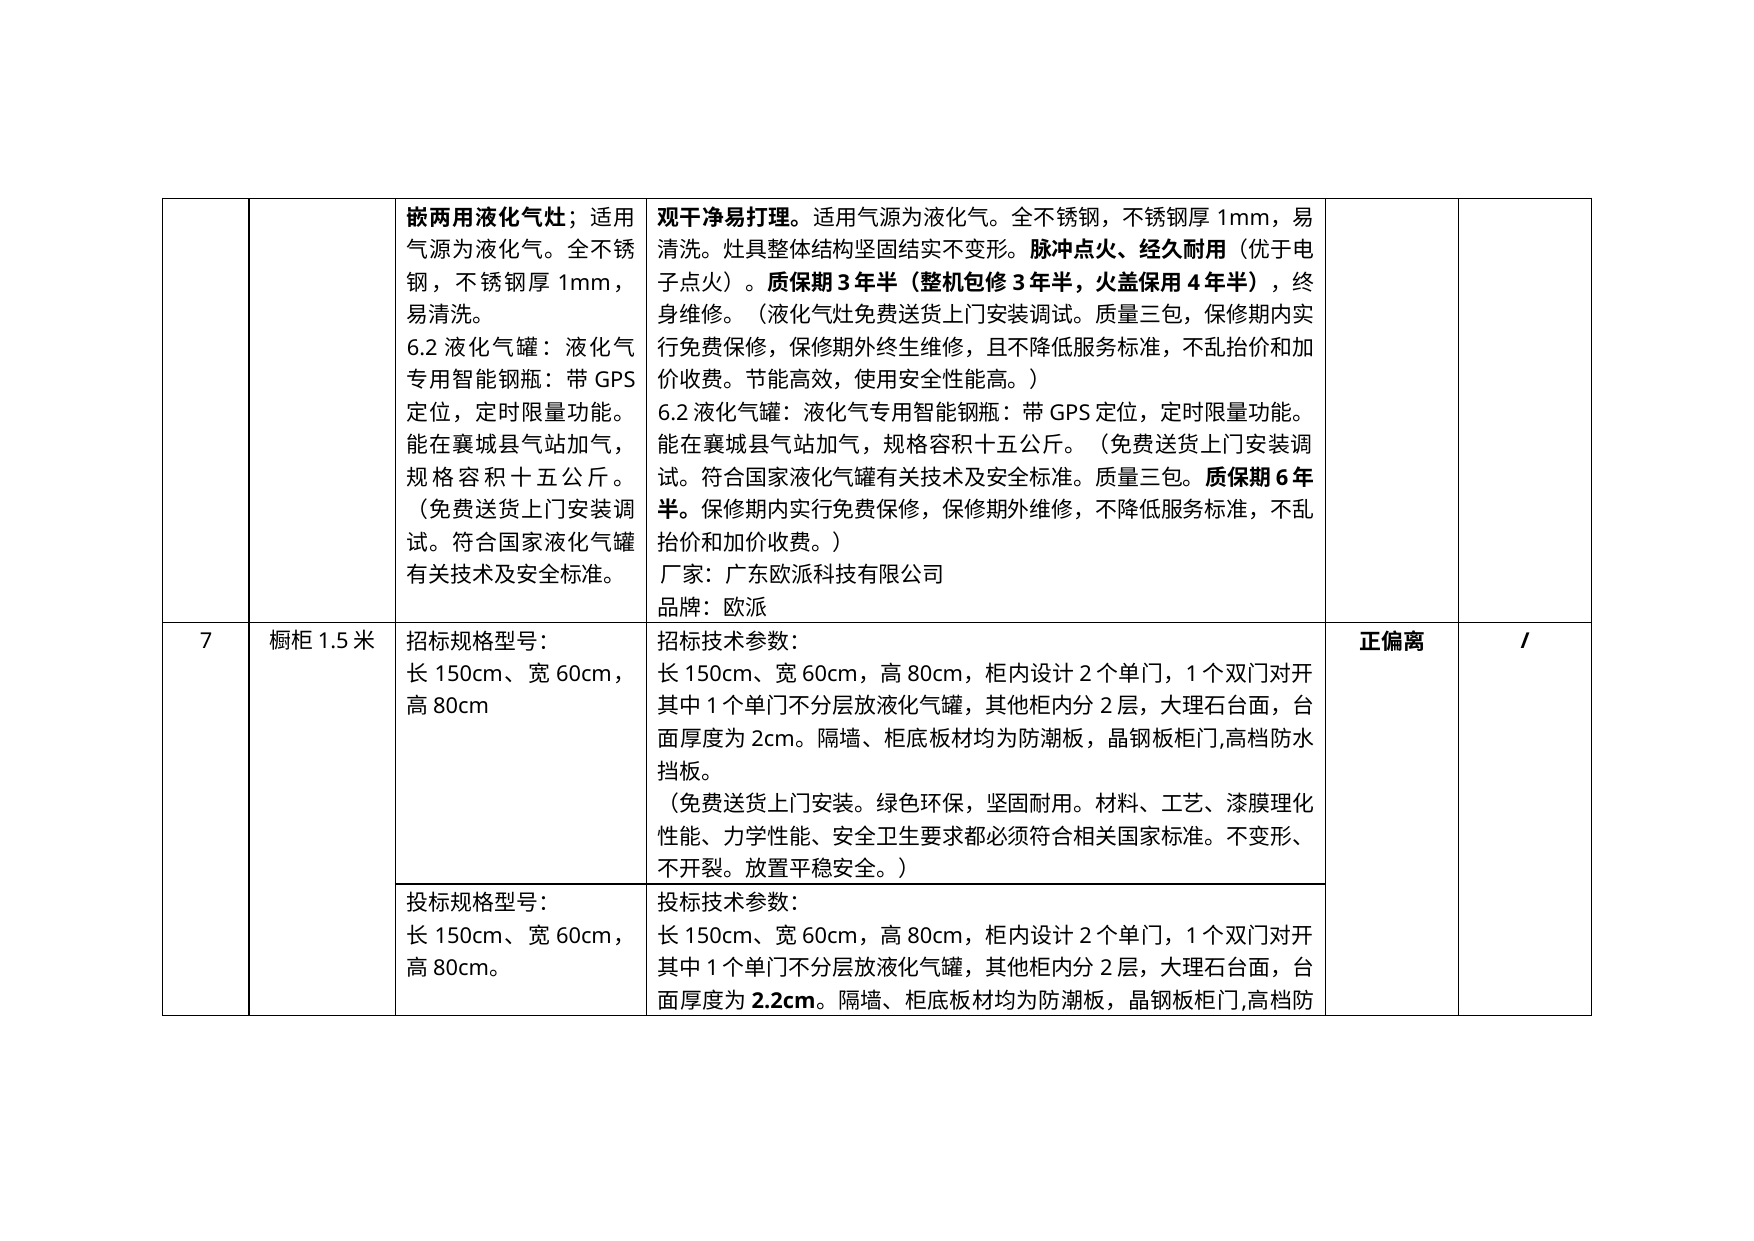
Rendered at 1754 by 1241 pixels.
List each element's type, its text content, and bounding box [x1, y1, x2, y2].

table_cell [647, 199, 1325, 622]
table_cell 橱柜1.5米 [250, 623, 395, 1015]
table_cell / [1459, 623, 1591, 1015]
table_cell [396, 199, 646, 622]
table_cell 招标技术参数： 长150cm、宽60cm，高80cm，柜内设计2个单门，1个双门对开其中1个单门不分层放液化气罐，其他柜内分2层，大理石台面，台面厚度为2cm。隔墙、柜底板材均为防潮板，晶钢板柜门,高档防水挡板。 （免费送货上门安装。绿色环保，坚固耐用。材料、工艺、漆膜理化性能、力学性能、安全卫生要求都必须符合相关国家标准。不变形、不开裂。放置平稳安全。） [647, 623, 1325, 883]
table_cell 招标规格型号： 长150cm、宽60cm，高80cm [396, 623, 646, 883]
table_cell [647, 885, 1325, 1015]
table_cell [396, 885, 646, 1015]
table_cell 7 [163, 623, 248, 1015]
table_cell 正偏离 [1326, 623, 1458, 1015]
